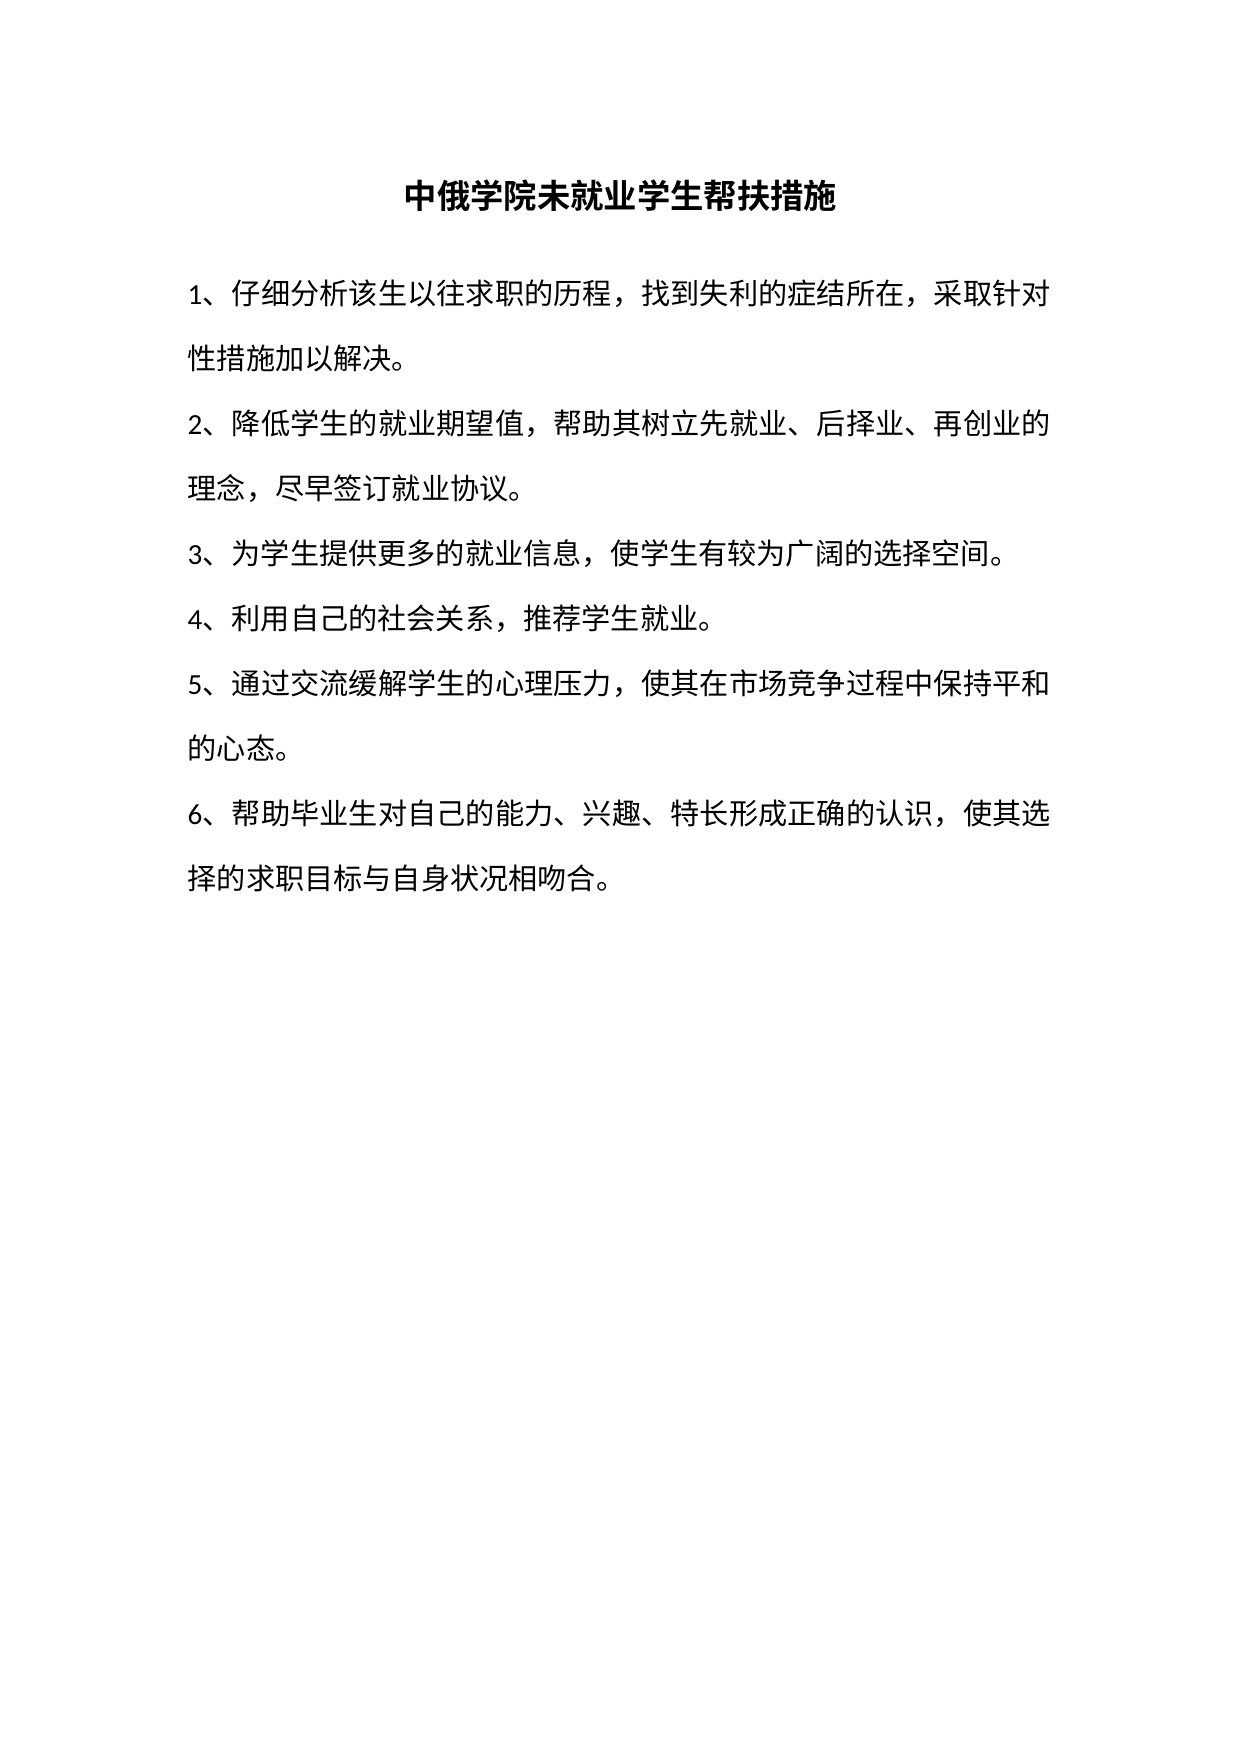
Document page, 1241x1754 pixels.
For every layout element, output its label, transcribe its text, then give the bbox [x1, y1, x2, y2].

text 2、降低学生的就业期望值，帮助其树立先就业、后择业、再创业的理念，尽早签订就业协议。 [187, 389, 1053, 519]
text 中俄学院未就业学生帮扶措施 [187, 162, 1053, 227]
text 1、仔细分析该生以往求职的历程，找到失利的症结所在，采取针对性措施加以解决。 [187, 259, 1053, 389]
text 5、通过交流缓解学生的心理压力，使其在市场竞争过程中保持平和的心态。 [187, 649, 1053, 779]
text 4、利用自己的社会关系，推荐学生就业。 [187, 584, 1053, 649]
text 6、帮助毕业生对自己的能力、兴趣、特长形成正确的认识，使其选择的求职目标与自身状况相吻合。 [187, 779, 1053, 909]
text 3、为学生提供更多的就业信息，使学生有较为广阔的选择空间。 [187, 519, 1053, 584]
